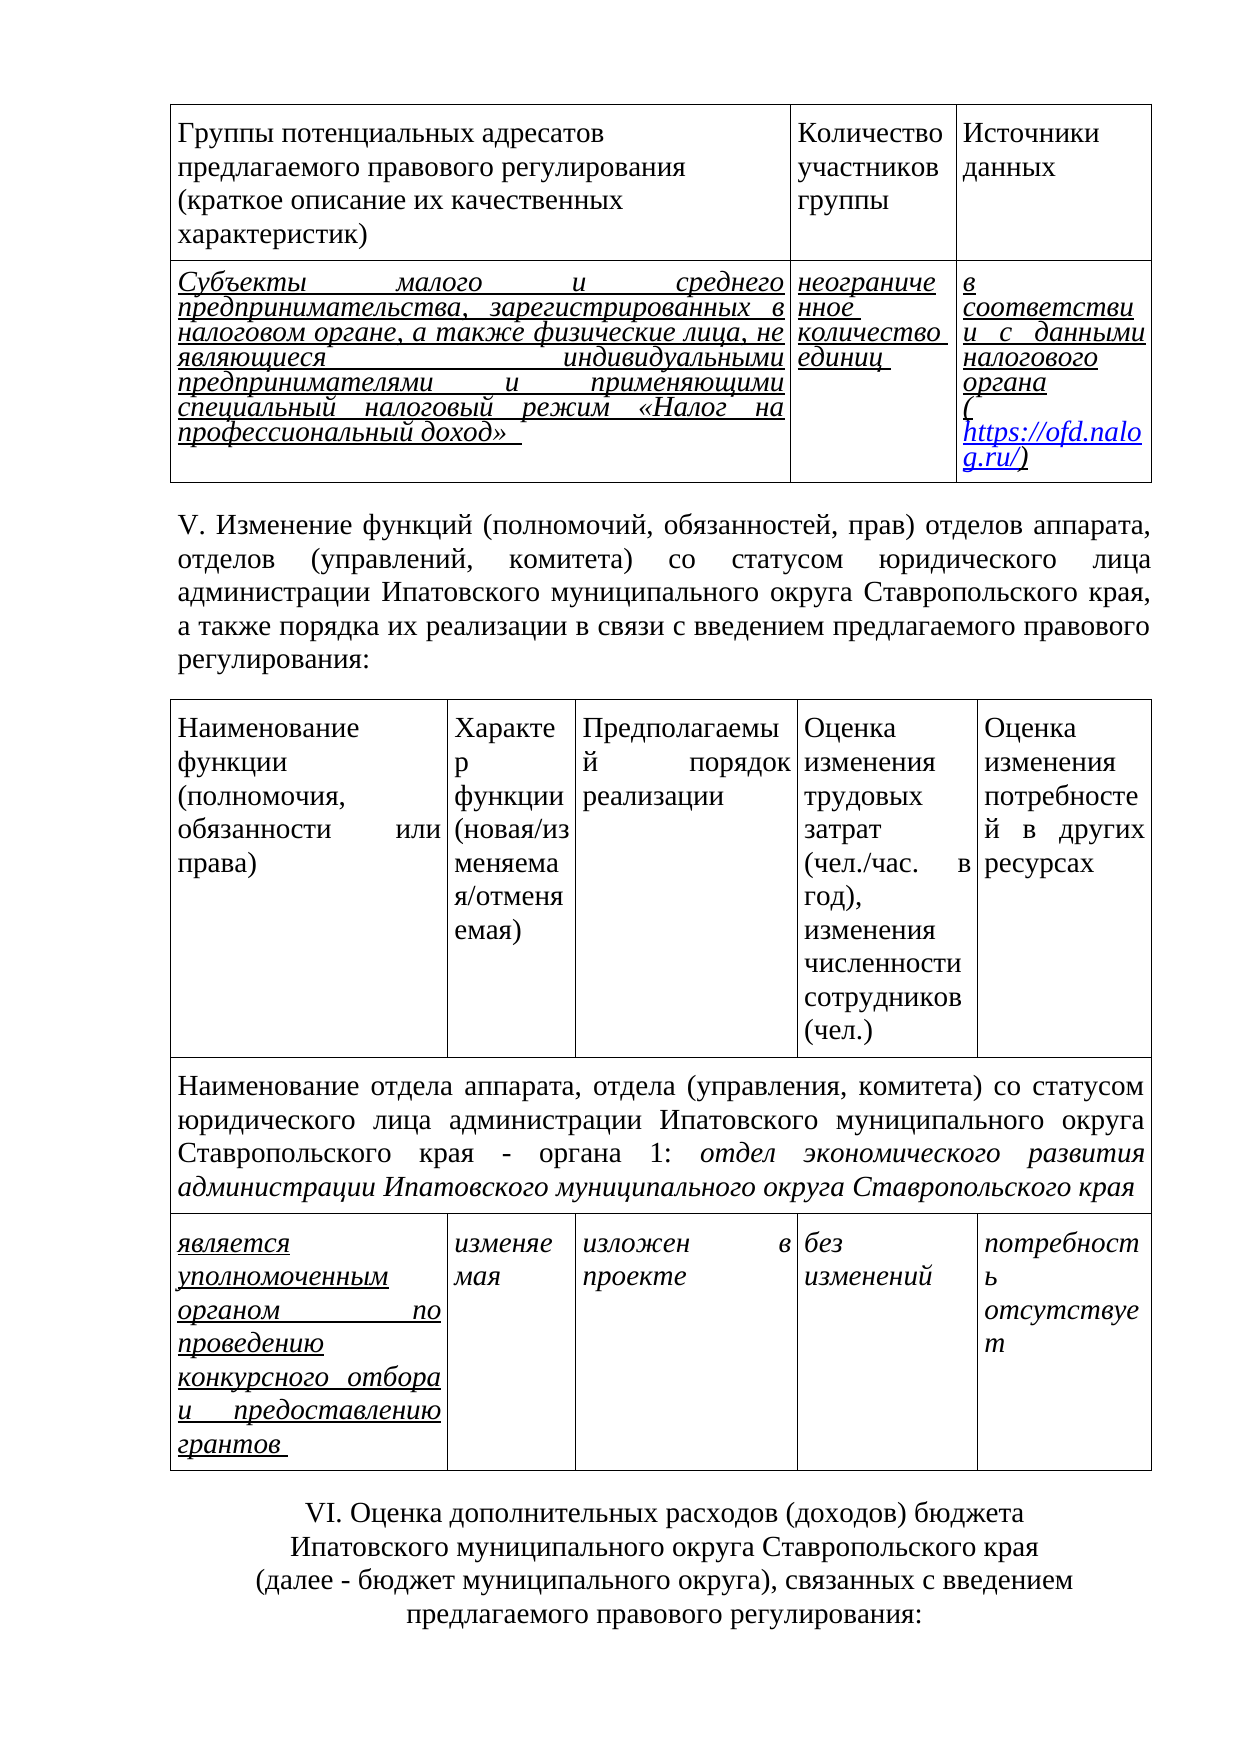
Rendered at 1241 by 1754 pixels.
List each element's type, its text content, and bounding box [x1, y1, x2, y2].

table_header Характер функции (новая/изменяемая/отменяемая) [448, 700, 575, 1057]
table_header Источники данных [957, 105, 1151, 260]
table_header Предполагаемый порядок реализации [576, 700, 797, 1057]
table_header Группы потенциальных адресатов предлагаемого правового регулирования (краткое описание их качественных характеристик) [171, 105, 790, 260]
table_cell Субъекты малого и среднего предпринимательства, зарегистрированных в налоговом органе, а также физические лица, не являющиеся индивидуальными предпринимателями и применяющими специальный налоговый режим «Налог на профессиональный доход» [171, 261, 790, 482]
text Ипатовского муниципального округа Ставропольского края [177, 1529, 1152, 1562]
table_cell неограниченное количество единиц [791, 261, 956, 482]
text (далее - бюджет муниципального округа), связанных с введением [177, 1562, 1152, 1596]
table_cell потребность отсутствует [978, 1214, 1151, 1470]
table_cell Наименование отдела аппарата, отдела (управления, комитета) со статусом юридического лица администрации Ипатовского муниципального округа Ставропольского края - органа 1: отдел экономического развития администрации Ипатовского муниципального округа Ставропольского края [171, 1058, 1151, 1213]
table_cell является уполномоченным органом по проведению конкурсного отбора и предоставлению грантов [171, 1214, 447, 1470]
table_cell изложен в проекте [576, 1214, 797, 1470]
table_header Количество участников группы [791, 105, 956, 260]
table_header Оценка изменения потребностей в других ресурсах [978, 700, 1151, 1057]
text V. Изменение функций (полномочий, обязанностей, прав) отделов аппарата, отделов (управлений, комитета) со статусом юридического лица администрации Ипатовского муниципального округа Ставропольского края, а также порядка их реализации в связи с введением предлагаемого правового регулирования: [177, 507, 1152, 675]
text VI. Оценка дополнительных расходов (доходов) бюджета [177, 1495, 1152, 1529]
table_header Наименование функции (полномочия, обязанности или права) [171, 700, 447, 1057]
table_cell в соответствии с данными налогового органа (https://ofd.nalog.ru/) [957, 261, 1151, 482]
table_cell без изменений [798, 1214, 977, 1470]
table_cell изменяемая [448, 1214, 575, 1470]
text предлагаемого правового регулирования: [177, 1596, 1152, 1629]
table_header Оценка изменения трудовых затрат (чел./час. в год), изменения численности сотрудников (чел.) [798, 700, 977, 1057]
